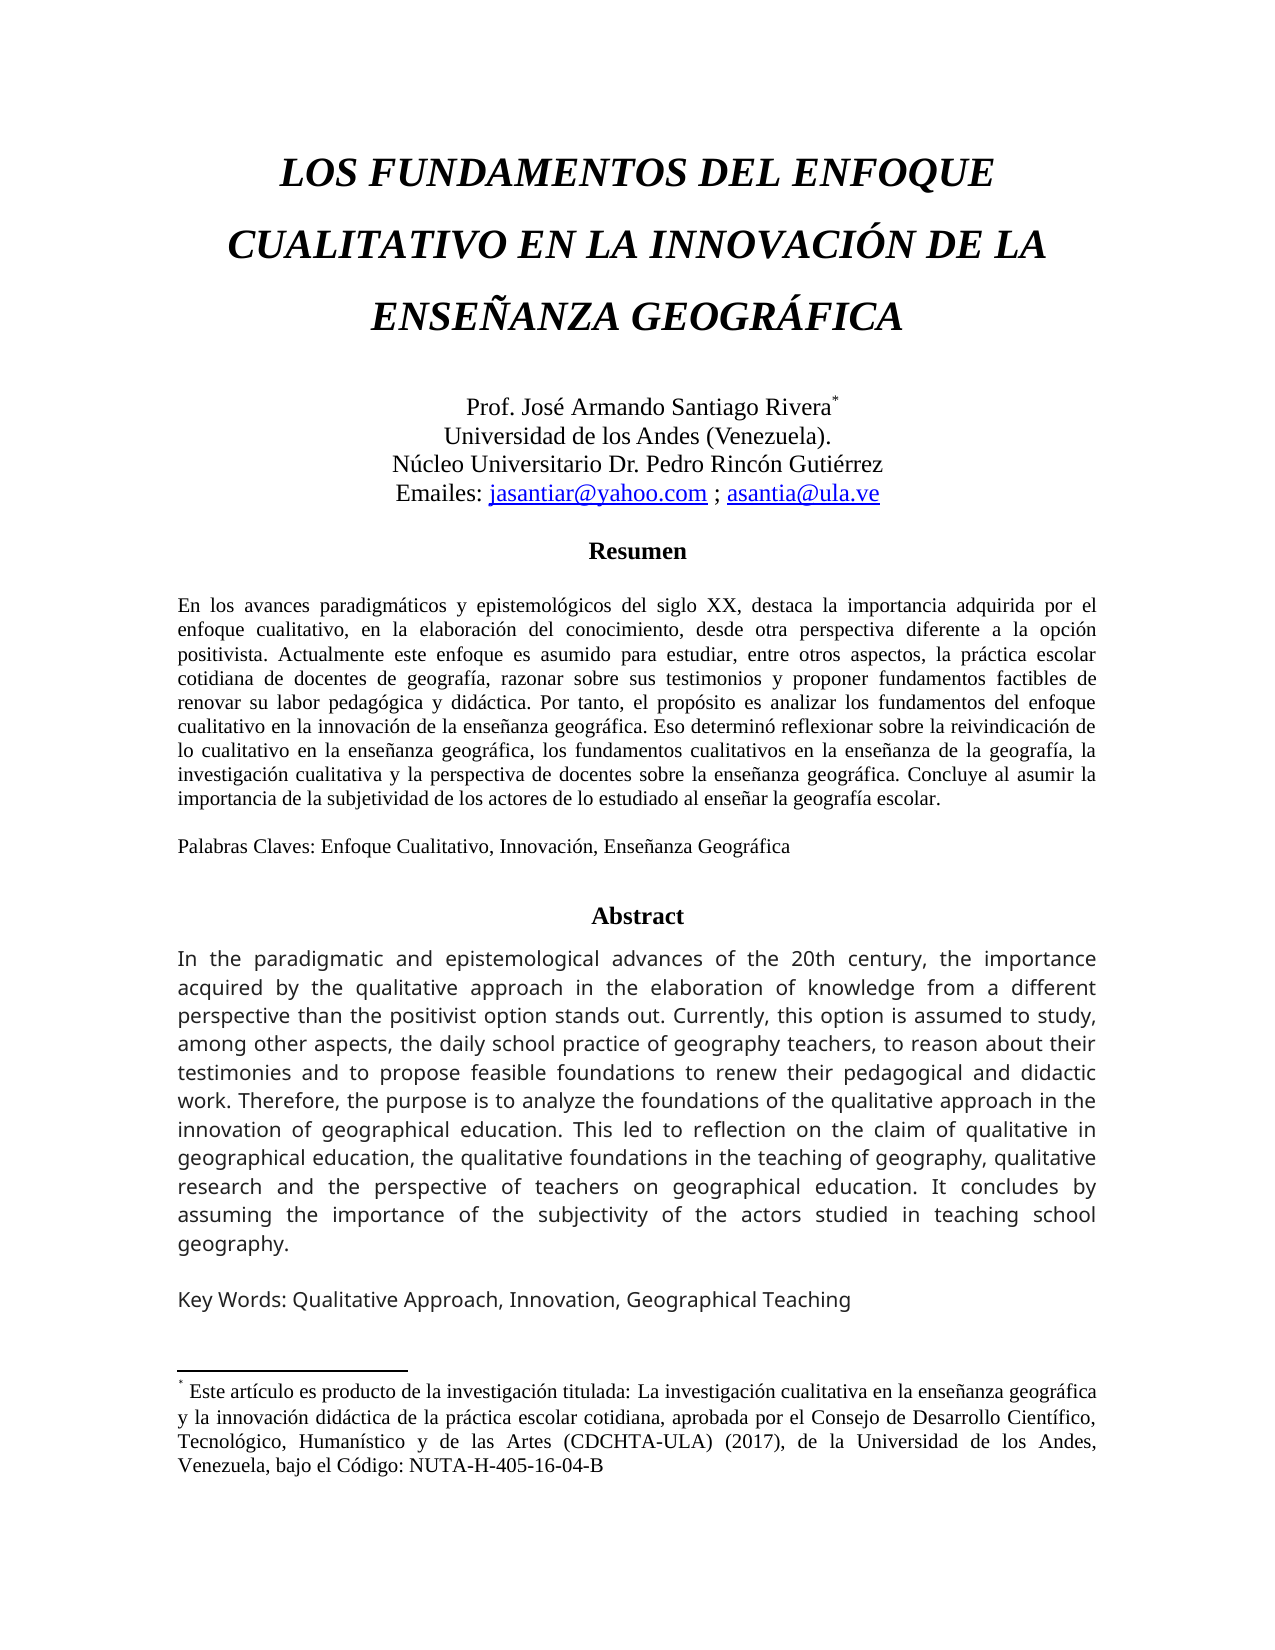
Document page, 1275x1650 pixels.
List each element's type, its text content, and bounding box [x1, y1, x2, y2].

text LOS FUNDAMENTOS DEL ENFOQUE CUALITATIVO EN LA INNOVACIÓN DE LA ENSEÑANZA GEOGRÁFICA [177, 148, 1098, 339]
text Núcleo Universitario Dr. Pedro Rincón Gutiérrez [177, 449, 1098, 478]
text Palabras Claves: Enfoque Cualitativo, Innovación, Enseñanza Geográfica [177, 834, 1098, 858]
text Emailes: jasantiar@yahoo.com ; asantia@ula.ve [177, 478, 1098, 507]
text Key Words: Qualitative Approach, Innovation, Geographical Teaching [177, 1286, 1098, 1314]
text Resumen [177, 536, 1098, 564]
text Abstract [177, 901, 1098, 930]
text Prof. José Armando Santiago Rivera [177, 392, 1098, 421]
text En los avances paradigmáticos y epistemológicos del siglo XX, destaca la importancia adquirida por el enfoque cualitativo, en la elaboración del conocimiento, desde otra perspectiva diferente a la opción positivista. Actualmente este enfoque es asumido para estudiar, entre otros aspectos, la práctica escolar cotidiana de docentes de geografía, razonar sobre sus testimonios y proponer fundamentos factibles de renovar su labor pedagógica y didáctica. Por tanto, el propósito es analizar los fundamentos del enfoque cualitativo en la innovación de la enseñanza geográfica. Eso determinó reflexionar sobre la reivindicación de lo cualitativo en la enseñanza geográfica, los fundamentos cualitativos en la enseñanza de la geografía, la investigación cualitativa y la perspectiva de docentes sobre la enseñanza geográfica. Concluye al asumir la importancia de la subjetividad de los actores de lo estudiado al enseñar la geografía escolar. [177, 593, 1098, 810]
text Universidad de los Andes (Venezuela). [177, 421, 1098, 449]
text In the paradigmatic and epistemological advances of the 20th century, the importance acquired by the qualitative approach in the elaboration of knowledge from a different perspective than the positivist option stands out. Currently, this option is assumed to study, among other aspects, the daily school practice of geography teachers, to reason about their testimonies and to propose feasible foundations to renew their pedagogical and didactic work. Therefore, the purpose is to analyze the foundations of the qualitative approach in the innovation of geographical education. This led to reflection on the claim of qualitative in geographical education, the qualitative foundations in the teaching of geography, qualitative research and the perspective of teachers on geographical education. It concludes by assuming the importance of the subjectivity of the actors studied in teaching school geography. [177, 944, 1098, 1257]
